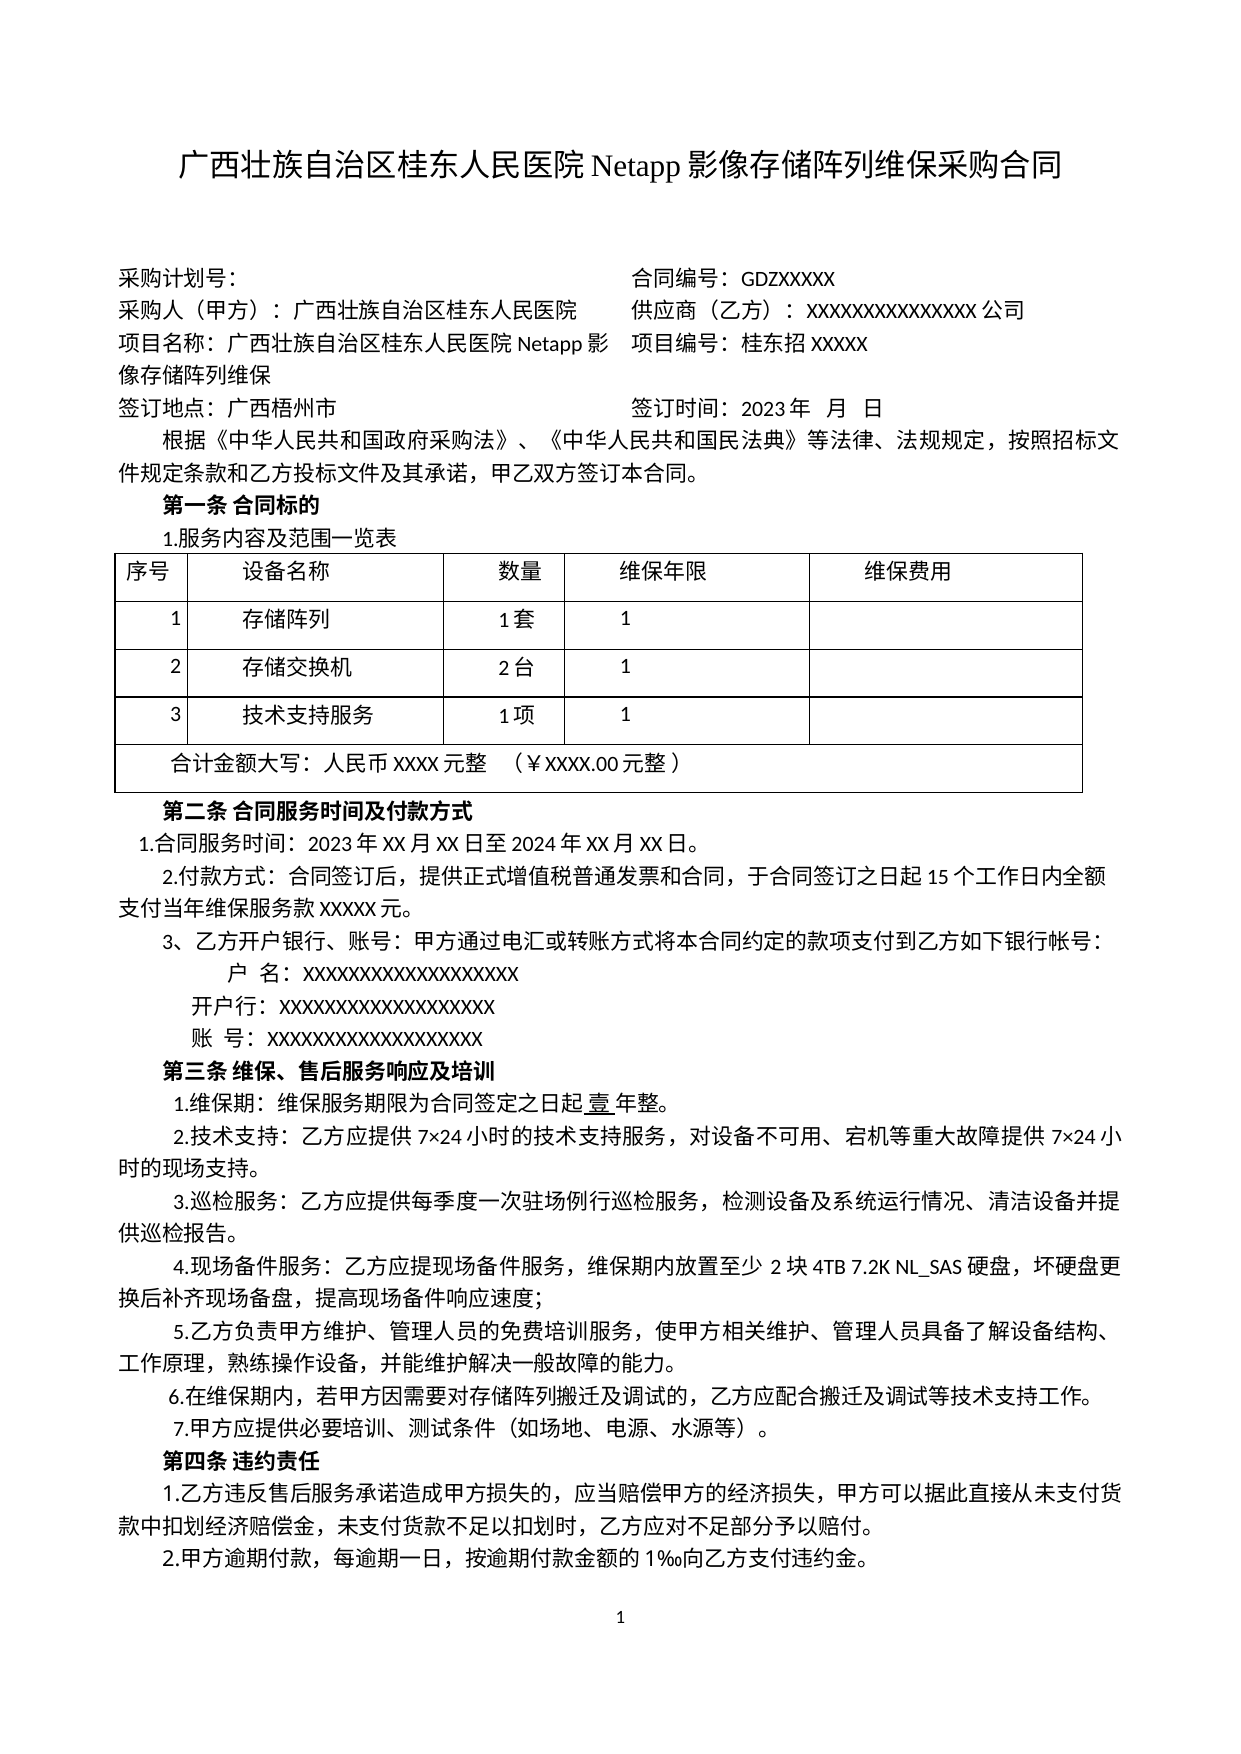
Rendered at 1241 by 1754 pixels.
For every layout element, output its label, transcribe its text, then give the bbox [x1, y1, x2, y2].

table_cell 签订时间：2023年 月 日 [620, 390, 1133, 423]
list 合同服务时间及付款方式 [118, 793, 1122, 826]
text 广西壮族自治区桂东人民医院Netapp影像存储阵列维保采购合同 [118, 130, 1122, 195]
table_cell 1 [565, 698, 809, 744]
table_cell 采购人（甲方）：广西壮族自治区桂东人民医院 [107, 293, 620, 325]
table_cell 1套 [444, 602, 564, 648]
table_cell 2台 [444, 650, 564, 696]
table_cell 1 [565, 650, 809, 696]
table_header 数量 [444, 554, 564, 601]
table_header 合同编号：GDZXXXXX [620, 260, 1133, 293]
table_cell [810, 602, 1082, 648]
text 1.乙方违反售后服务承诺造成甲方损失的，应当赔偿甲方的经济损失，甲方可以据此直接从未支付货款中扣划经济赔偿金，未支付货款不足以扣划时，乙方应对不足部分予以赔付。 [118, 1476, 1122, 1541]
table_cell 存储交换机 [188, 650, 443, 696]
list 维保、售后服务响应及培训 [118, 1053, 1122, 1086]
text 4.现场备件服务：乙方应提现场备件服务，维保期内放置至少2块4TB 7.2K NL_SAS硬盘，坏硬盘更换后补齐现场备盘，提高现场备件响应速度； [118, 1248, 1122, 1313]
text 第一条 合同标的 [118, 488, 1122, 520]
table_cell 项目编号：桂东招XXXXX [620, 325, 1133, 390]
table_cell 3 [116, 698, 187, 744]
text 开户行：XXXXXXXXXXXXXXXXXXX [118, 988, 1122, 1021]
text 2.甲方逾期付款，每逾期一日，按逾期付款金额的1‰向乙方支付违约金。 [118, 1541, 1122, 1573]
text 1.服务内容及范围一览表 [118, 520, 1122, 553]
table_header 维保年限 [565, 554, 809, 601]
table_cell [810, 650, 1082, 696]
text 6.在维保期内，若甲方因需要对存储阵列搬迁及调试的，乙方应配合搬迁及调试等技术支持工作。 [118, 1378, 1122, 1411]
table_cell 1 [565, 602, 809, 648]
table_header 设备名称 [188, 554, 443, 601]
text 账 号：XXXXXXXXXXXXXXXXXXX [118, 1021, 1122, 1053]
text 2.付款方式：合同签订后，提供正式增值税普通发票和合同，于合同签订之日起15个工作日内全额支付当年维保服务款XXXXX元。 [118, 858, 1122, 923]
table_cell 项目名称：广西壮族自治区桂东人民医院Netapp影像存储阵列维保 [107, 325, 620, 390]
text 7.甲方应提供必要培训、测试条件（如场地、电源、水源等）。 [118, 1411, 1122, 1443]
text 1.维保期：维保服务期限为合同签定之日起 壹 年整。 [118, 1086, 1122, 1118]
table_cell 合计金额大写：人民币XXXX元整 （￥XXXX.00元整 ） [116, 745, 1082, 792]
table_cell 2 [116, 650, 187, 696]
text 3.巡检服务：乙方应提供每季度一次驻场例行巡检服务，检测设备及系统运行情况、清洁设备并提供巡检报告。 [118, 1183, 1122, 1248]
table_cell 1项 [444, 698, 564, 744]
table_header 维保费用 [810, 554, 1082, 601]
text 户 名：XXXXXXXXXXXXXXXXXXX [118, 956, 1122, 988]
text 5.乙方负责甲方维护、管理人员的免费培训服务，使甲方相关维护、管理人员具备了解设备结构、工作原理，熟练操作设备，并能维护解决一般故障的能力。 [118, 1313, 1122, 1378]
text 1.合同服务时间：2023年XX月XX日至2024年XX月XX日。 [118, 826, 1122, 858]
table_header 序号 [116, 554, 187, 601]
table_cell 技术支持服务 [188, 698, 443, 744]
text 2.技术支持：乙方应提供7×24小时的技术支持服务，对设备不可用、宕机等重大故障提供7×24小时的现场支持。 [118, 1118, 1122, 1183]
table_cell 1 [116, 602, 187, 648]
text 3、乙方开户银行、账号：甲方通过电汇或转账方式将本合同约定的款项支付到乙方如下银行帐号： [118, 923, 1122, 956]
table_cell 签订地点：广西梧州市 [107, 390, 620, 423]
table_cell 存储阵列 [188, 602, 443, 648]
text 根据《中华人民共和国政府采购法》、《中华人民共和国民法典》等法律、法规规定，按照招标文件规定条款和乙方投标文件及其承诺，甲乙双方签订本合同。 [118, 423, 1122, 488]
table_header 采购计划号： [107, 260, 620, 293]
text 第四条 违约责任 [118, 1443, 1122, 1476]
table_cell 供应商（乙方）：XXXXXXXXXXXXXXX公司 [620, 293, 1133, 325]
table_cell [810, 698, 1082, 744]
